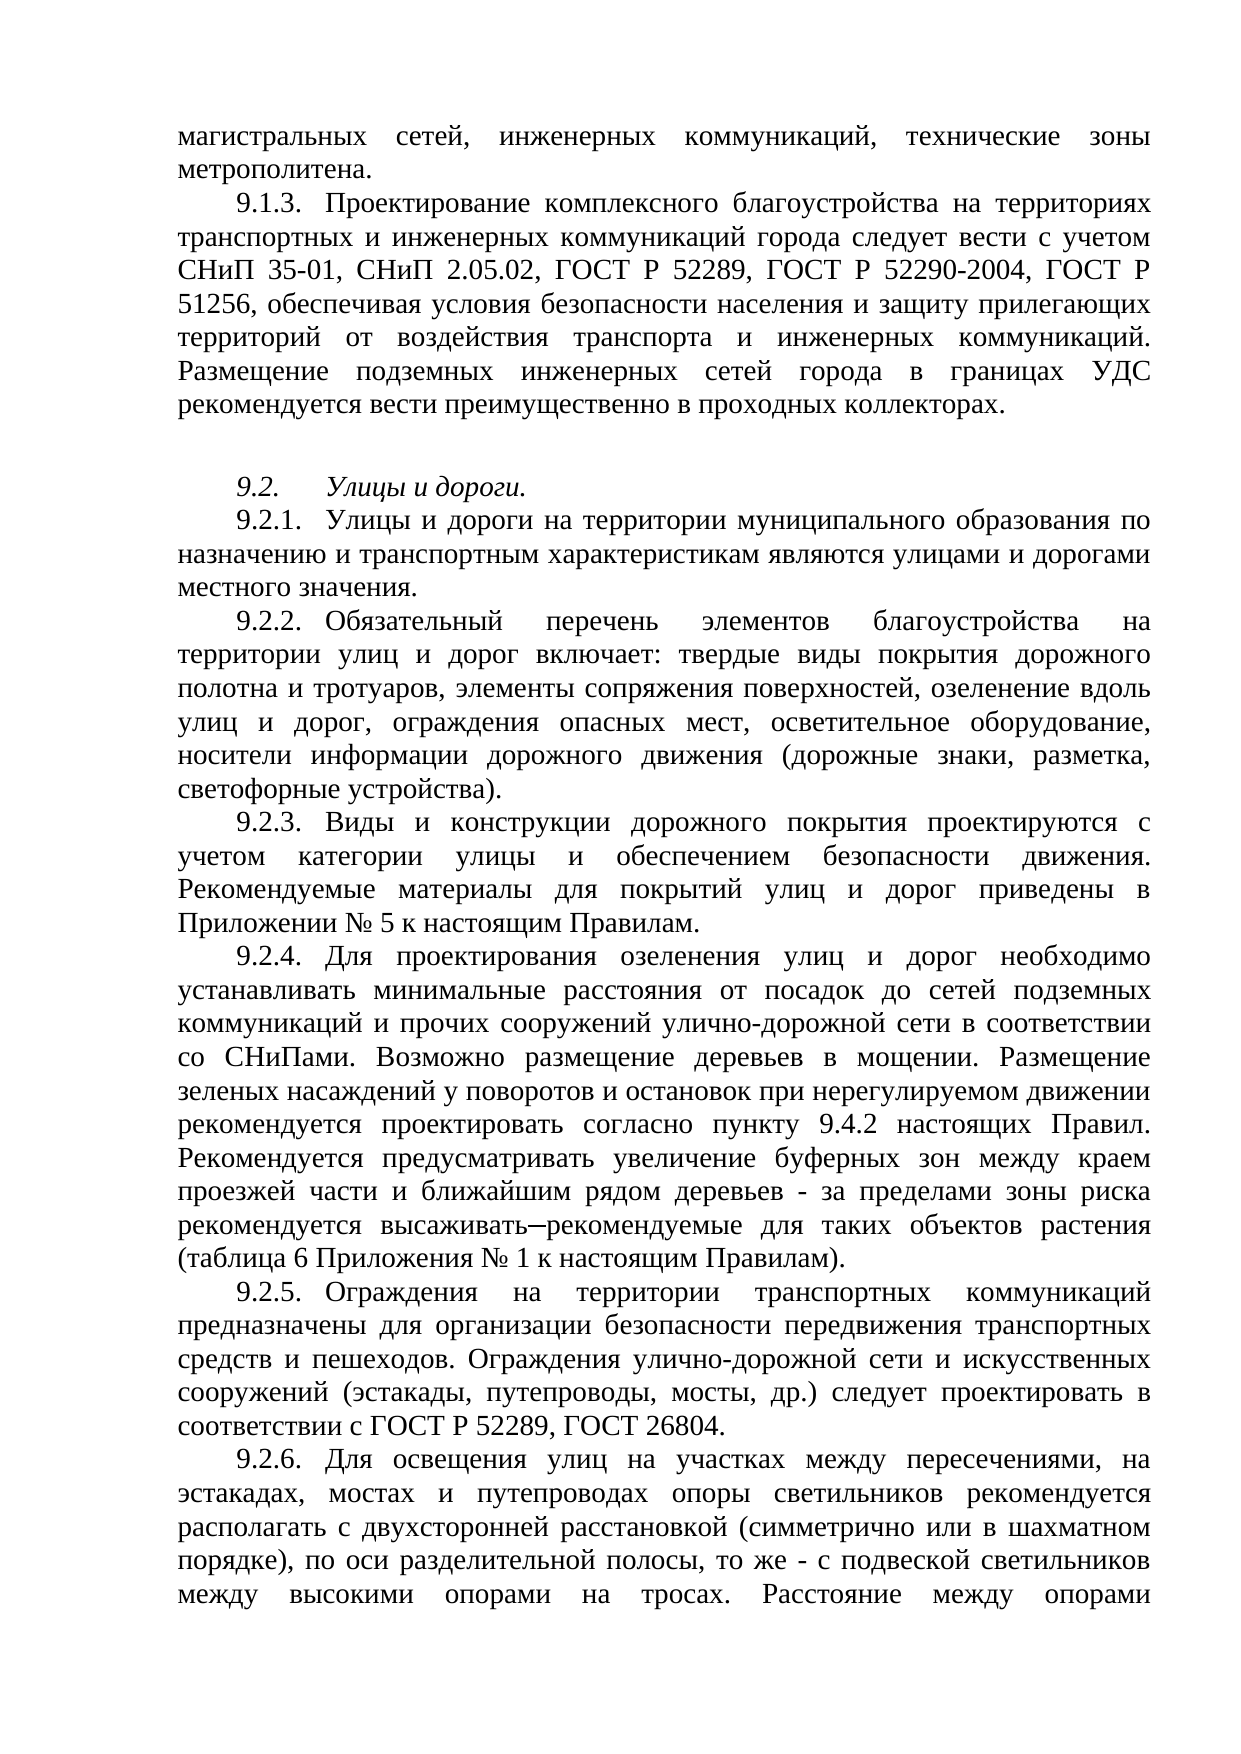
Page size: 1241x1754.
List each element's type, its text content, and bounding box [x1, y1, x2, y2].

list Ограждения на территории транспортных коммуникаций предназначены для организации безопасности передвижения транспортных средств и пешеходов. Ограждения улично-дорожной сети и искусственных сооружений (эстакады, путепроводы, мосты, др.) следует проектировать в соответствии с ГОСТ Р 52289, ГОСТ 26804. [177, 1274, 1152, 1442]
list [177, 1442, 1152, 1609]
list Проектирование комплексного благоустройства на территориях транспортных и инженерных коммуникаций города следует вести с учетом СНиП 35-01, СНиП 2.05.02, ГОСТ Р 52289, ГОСТ Р 52290-2004, ГОСТ Р 51256, обеспечивая условия безопасности населения и защиту прилегающих территорий от воздействия транспорта и инженерных коммуникаций. Размещение подземных инженерных сетей города в границах УДС рекомендуется вести преимущественно в проходных коллекторах. [177, 185, 1152, 420]
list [177, 118, 1152, 185]
list Для проектирования озеленения улиц и дорог необходимо устанавливать минимальные расстояния от посадок до сетей подземных коммуникаций и прочих сооружений улично-дорожной сети в соответствии со СНиПами. Возможно размещение деревьев в мощении. Размещение зеленых насаждений у поворотов и остановок при нерегулируемом движении рекомендуется проектировать согласно пункту 9.4.2 настоящих Правил. Рекомендуется предусматривать увеличение буферных зон между краем проезжей части и ближайшим рядом деревьев - за пределами зоны риска рекомендуется высаживать рекомендуемые для таких объектов растения (таблица 6 Приложения № 1 к настоящим Правилам). [177, 938, 1152, 1274]
list Обязательный перечень элементов благоустройства на территории улиц и дорог включает: твердые виды покрытия дорожного полотна и тротуаров, элементы сопряжения поверхностей, озеленение вдоль улиц и дорог, ограждения опасных мест, осветительное оборудование, носители информации дорожного движения (дорожные знаки, разметка, светофорные устройства). [177, 603, 1152, 804]
list Улицы и дороги на территории муниципального образования по назначению и транспортным характеристикам являются улицами и дорогами местного значения. [177, 502, 1152, 603]
list Улицы и дороги. [177, 469, 1152, 502]
list Виды и конструкции дорожного покрытия проектируются с учетом категории улицы и обеспечением безопасности движения. Рекомендуемые материалы для покрытий улиц и дорог приведены в Приложении № 5 к настоящим Правилам. [177, 804, 1152, 938]
